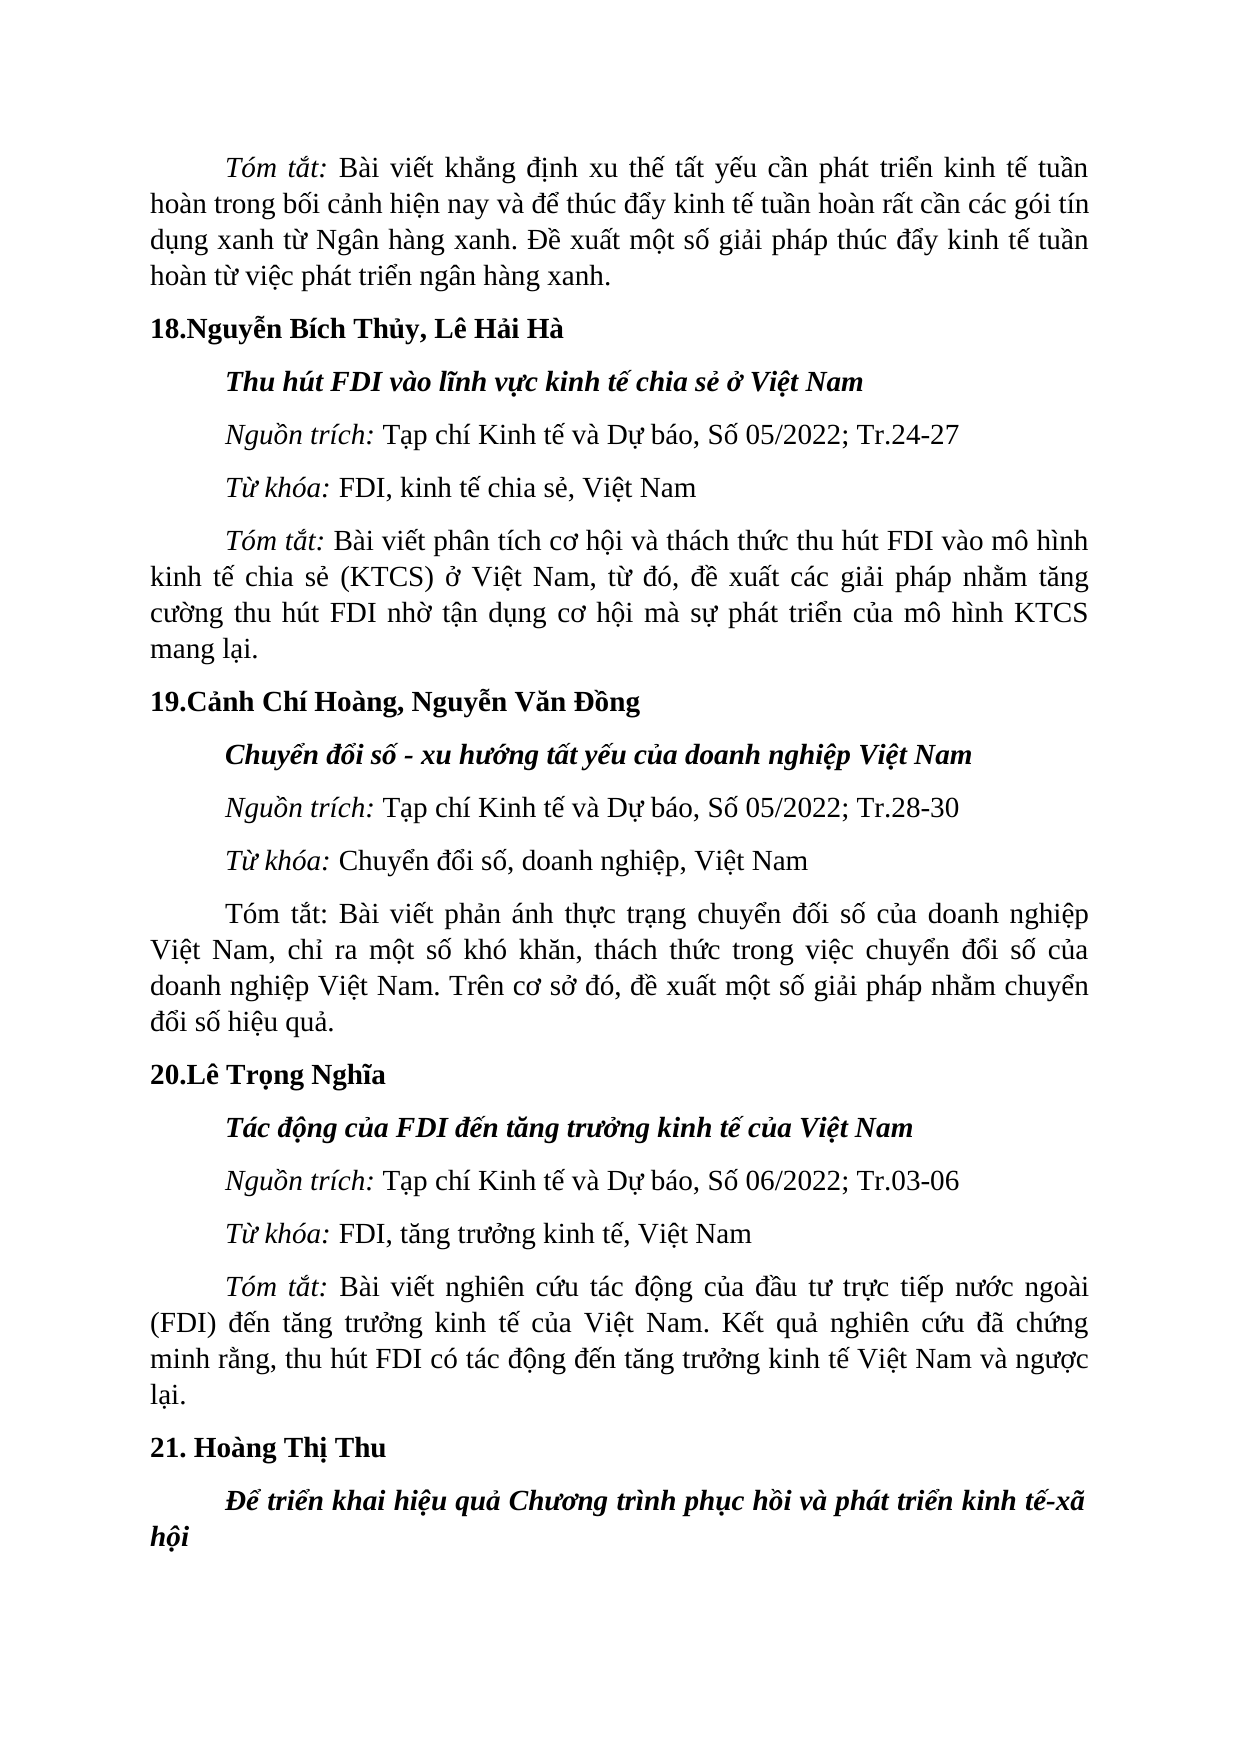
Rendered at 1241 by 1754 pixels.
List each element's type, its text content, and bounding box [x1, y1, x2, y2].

text 18.Nguyễn Bích Thủy, Lê Hải Hà [150, 311, 1090, 345]
text Nguồn trích: Tạp chí Kinh tế và Dự báo, Số 06/2022; Tr.03-06 [150, 1163, 1090, 1196]
text 19.Cảnh Chí Hoàng, Nguyễn Văn Đồng [150, 684, 1090, 718]
text Từ khóa: FDI, tăng trưởng kinh tế, Việt Nam [150, 1216, 331, 1249]
text Nguồn trích: Tạp chí Kinh tế và Dự báo, Số 05/2022; Tr.28-30 [150, 790, 1090, 823]
text 20.Lê Trọng Nghĩa [150, 1057, 1090, 1091]
text Thu hút FDI vào lĩnh vực kinh tế chia sẻ ở Việt Nam [150, 364, 1090, 398]
text Từ khóa: FDI, kinh tế chia sẻ, Việt Nam [150, 470, 331, 503]
text Tóm tắt: Bài viết phản ánh thực trạng chuyển đối số của doanh nghiệp Việt Nam, chỉ ra một số khó khăn, thách thức trong việc chuyển đổi số của doanh nghiệp Việt Nam. Trên cơ sở đó, đề xuất một số giải pháp nhằm chuyển đổi số hiệu quả. [150, 896, 1090, 1038]
text Từ khóa: Chuyển đổi số, doanh nghiệp, Việt Nam [338, 843, 1090, 876]
text Từ khóa: FDI, kinh tế chia sẻ, Việt Nam [338, 470, 1090, 503]
text Từ khóa: FDI, tăng trưởng kinh tế, Việt Nam [338, 1216, 1090, 1249]
text Tác động của FDI đến tăng trưởng kinh tế của Việt Nam [150, 1110, 1090, 1144]
text Nguồn trích: Tạp chí Kinh tế và Dự báo, Số 05/2022; Tr.24-27 [150, 417, 1090, 450]
text Tóm tắt: Bài viết phân tích cơ hội và thách thức thu hút FDI vào mô hình kinh tế chia sẻ (KTCS) ở Việt Nam, từ đó, đề xuất các giải pháp nhằm tăng cường thu hút FDI nhờ tận dụng cơ hội mà sự phát triển của mô hình KTCS mang lại. [150, 523, 1090, 665]
text Chuyển đổi số - xu hướng tất yếu của doanh nghiệp Việt Nam [150, 737, 1090, 771]
text 21. Hoàng Thị Thu [150, 1430, 1090, 1464]
text Tóm tắt: Bài viết khẳng định xu thế tất yếu cần phát triển kinh tế tuần hoàn trong bối cảnh hiện nay và để thúc đẩy kinh tế tuần hoàn rất cần các gói tín dụng xanh từ Ngân hàng xanh. Đề xuất một số giải pháp thúc đẩy kinh tế tuần hoàn từ việc phát triển ngân hàng xanh. [150, 150, 1090, 292]
text Để triển khai hiệu quả Chương trình phục hồi và phát triển kinh tế-xã hội [150, 1483, 1090, 1553]
text Tóm tắt: Bài viết nghiên cứu tác động của đầu tư trực tiếp nước ngoài (FDI) đến tăng trưởng kinh tế của Việt Nam. Kết quả nghiên cứu đã chứng minh rằng, thu hút FDI có tác động đến tăng trưởng kinh tế Việt Nam và ngược lại. [150, 1269, 1090, 1411]
text Từ khóa: Chuyển đổi số, doanh nghiệp, Việt Nam [150, 843, 331, 876]
